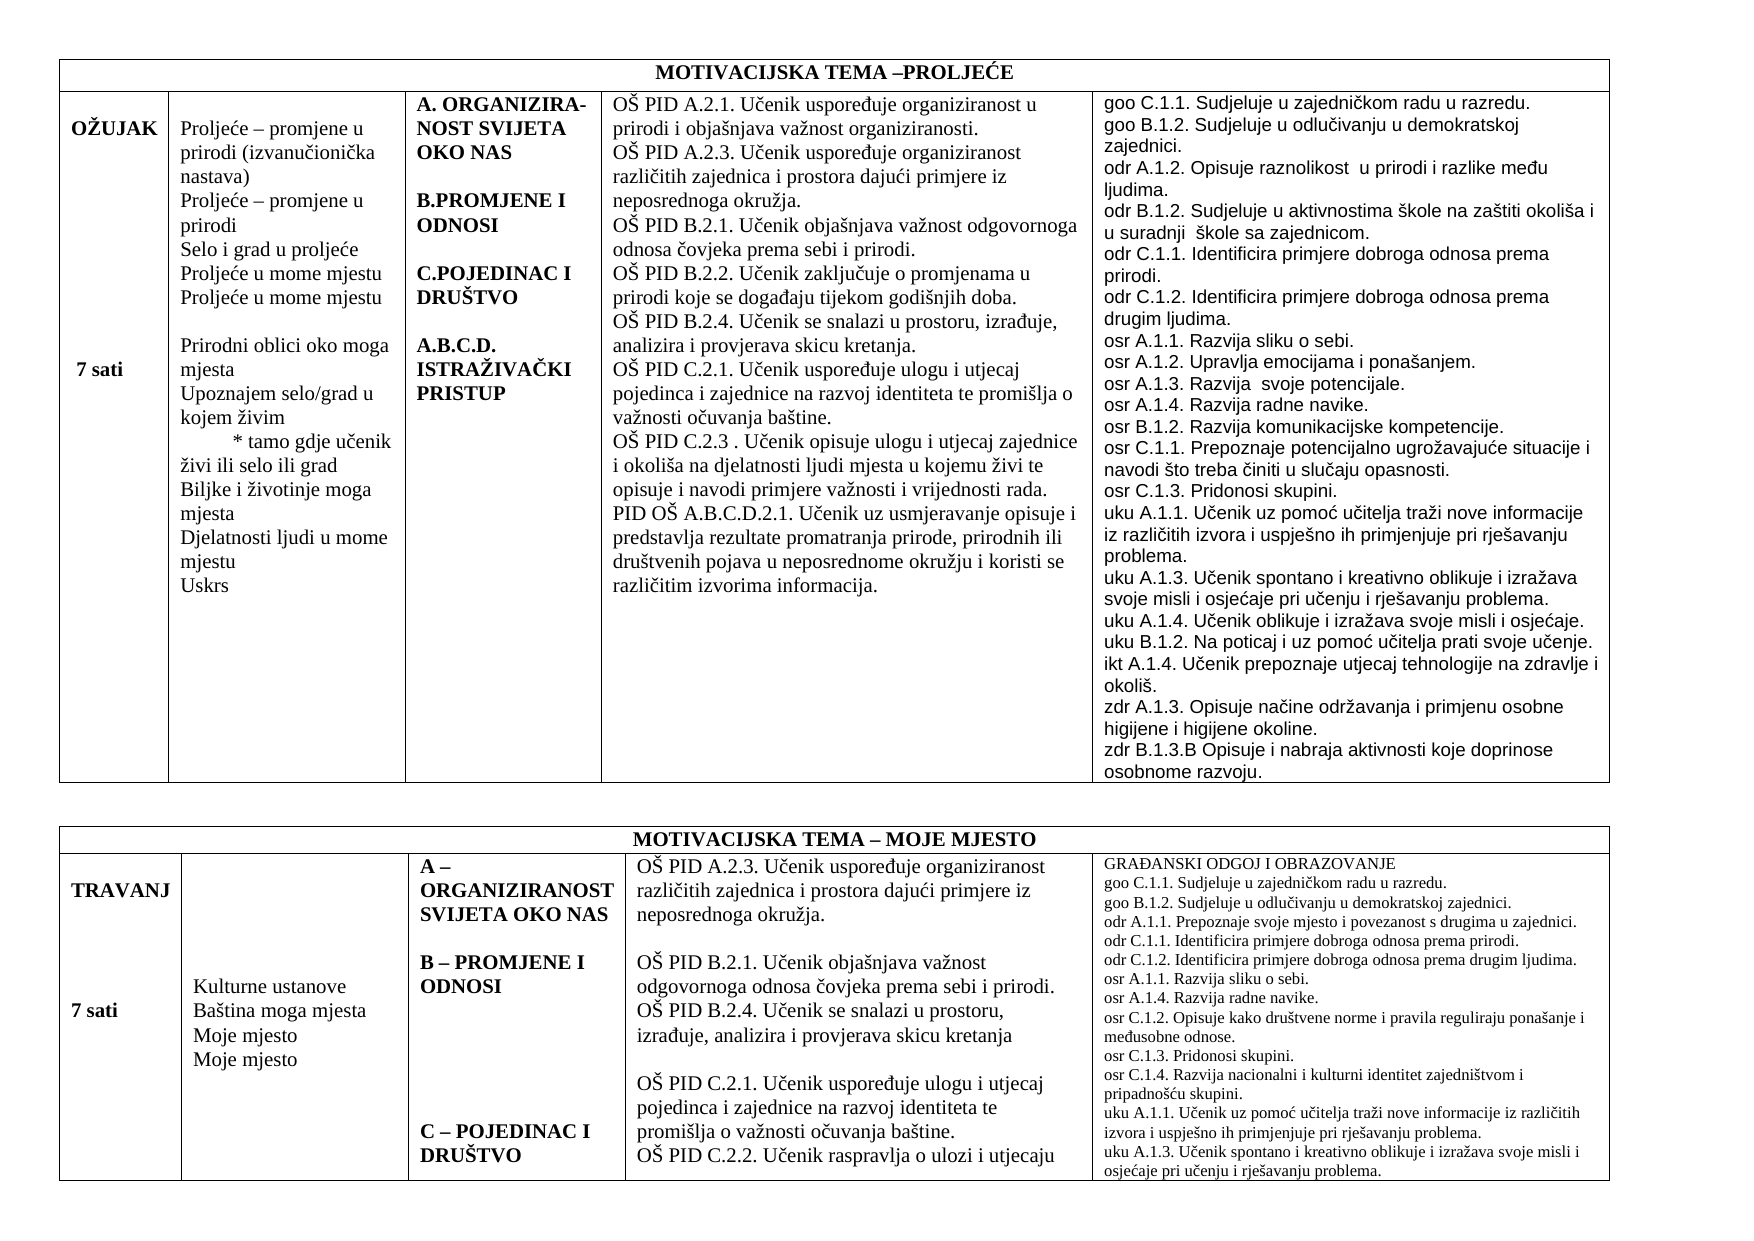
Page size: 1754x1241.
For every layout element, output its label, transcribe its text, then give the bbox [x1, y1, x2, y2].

table_cell OŽUJAK 7 sati [60, 92, 168, 782]
table_cell TRAVANJ 7 sati [60, 854, 181, 1180]
table_cell Proljeće – promjene u prirodi (izvanučionička nastava) Proljeće – promjene u prirodi Selo i grad u proljeće Proljeće u mome mjestu Proljeće u mome mjestu Prirodni oblici oko moga mjesta Upoznajem selo/grad u kojem živim * tamo gdje učenik živi ili selo ili grad Biljke i životinje moga mjesta Djelatnosti ljudi u mome mjestu Uskrs [169, 92, 405, 782]
table_header MOTIVACIJSKA TEMA –PROLJEĆE [60, 60, 1609, 91]
table_cell goo C.1.1. Sudjeluje u zajedničkom radu u razredu. goo B.1.2. Sudjeluje u odlučivanju u demokratskoj zajednici. odr A.1.2. Opisuje raznolikost u prirodi i razlike među ljudima. odr B.1.2. Sudjeluje u aktivnostima škole na zaštiti okoliša i u suradnji škole sa zajednicom. odr C.1.1. Identificira primjere dobroga odnosa prema prirodi. odr C.1.2. Identificira primjere dobroga odnosa prema drugim ljudima. osr A.1.1. Razvija sliku o sebi. osr A.1.2. Upravlja emocijama i ponašanjem. osr A.1.3. Razvija svoje potencijale. osr A.1.4. Razvija radne navike. osr B.1.2. Razvija komunikacijske kompetencije. osr C.1.1. Prepoznaje potencijalno ugrožavajuće situacije i navodi što treba činiti u slučaju opasnosti. osr C.1.3. Pridonosi skupini. uku A.1.1. Učenik uz pomoć učitelja traži nove informacije iz različitih izvora i uspješno ih primjenjuje pri rješavanju problema. uku A.1.3. Učenik spontano i kreativno oblikuje i izražava svoje misli i osjećaje pri učenju i rješavanju problema. uku A.1.4. Učenik oblikuje i izražava svoje misli i osjećaje. uku B.1.2. Na poticaj i uz pomoć učitelja prati svoje učenje. ikt A.1.4. Učenik prepoznaje utjecaj tehnologije na zdravlje i okoliš. zdr A.1.3. Opisuje načine održavanja i primjenu osobne higijene i higijene okoline. zdr B.1.3.B Opisuje i nabraja aktivnosti koje doprinose osobnome razvoju. [1093, 92, 1609, 782]
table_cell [1093, 854, 1609, 1180]
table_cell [626, 854, 1092, 1180]
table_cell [409, 854, 625, 1180]
table_cell A. ORGANIZIRA-NOST SVIJETA OKO NAS B.PROMJENE I ODNOSI C.POJEDINAC I DRUŠTVO A.B.C.D. ISTRAŽIVAČKI PRISTUP [406, 92, 601, 782]
table_header MOTIVACIJSKA TEMA – MOJE MJESTO [60, 827, 1609, 853]
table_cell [182, 854, 408, 1180]
table_cell OŠ PID A.2.1. Učenik uspoređuje organiziranost u prirodi i objašnjava važnost organiziranosti. OŠ PID A.2.3. Učenik uspoređuje organiziranost različitih zajednica i prostora dajući primjere iz neposrednoga okružja. OŠ PID B.2.1. Učenik objašnjava važnost odgovornoga odnosa čovjeka prema sebi i prirodi. OŠ PID B.2.2. Učenik zaključuje o promjenama u prirodi koje se događaju tijekom godišnjih doba. OŠ PID B.2.4. Učenik se snalazi u prostoru, izrađuje, analizira i provjerava skicu kretanja. OŠ PID C.2.1. Učenik uspoređuje ulogu i utjecaj pojedinca i zajednice na razvoj identiteta te promišlja o važnosti očuvanja baštine. OŠ PID C.2.3 . Učenik opisuje ulogu i utjecaj zajednice i okoliša na djelatnosti ljudi mjesta u kojemu živi te opisuje i navodi primjere važnosti i vrijednosti rada. PID OŠ A.B.C.D.2.1. Učenik uz usmjeravanje opisuje i predstavlja rezultate promatranja prirode, prirodnih ili društvenih pojava u neposrednome okružju i koristi se različitim izvorima informacija. [602, 92, 1092, 782]
